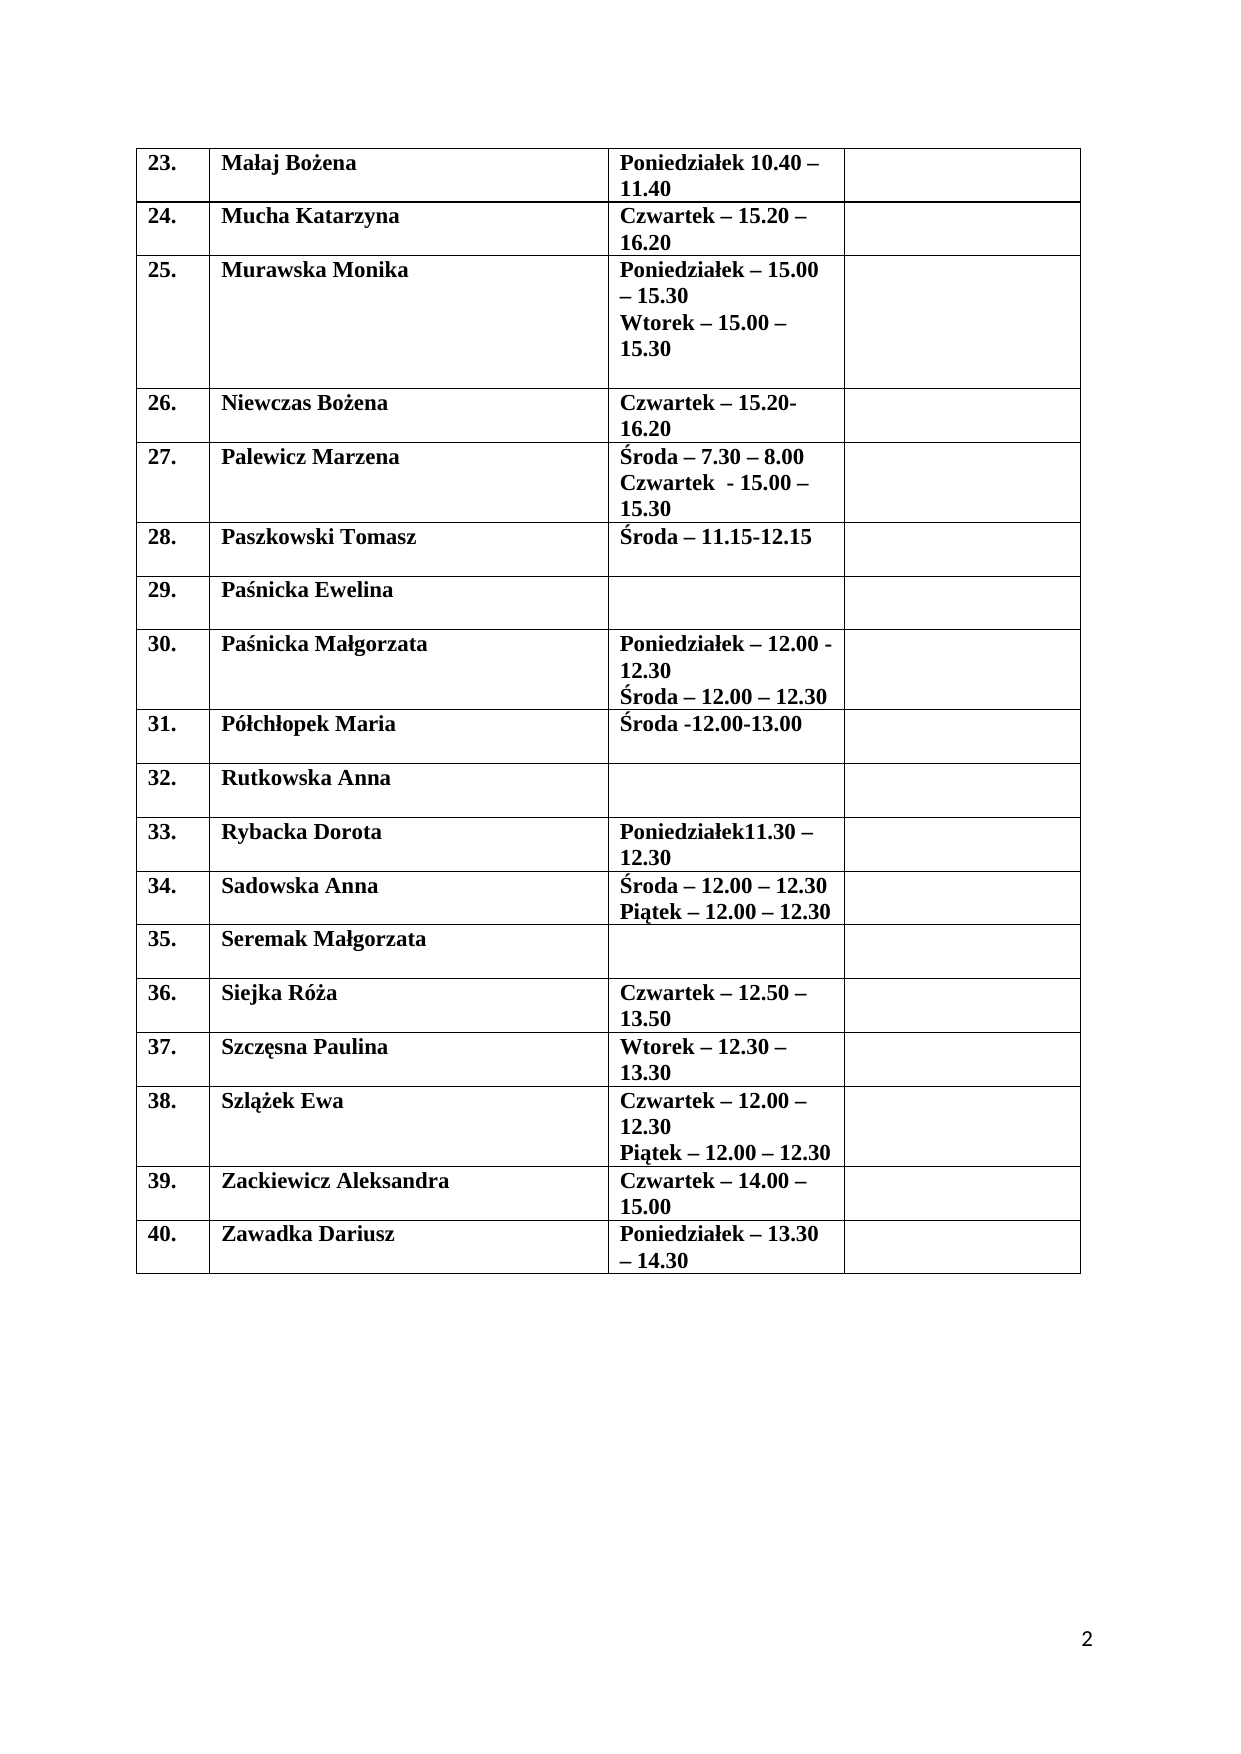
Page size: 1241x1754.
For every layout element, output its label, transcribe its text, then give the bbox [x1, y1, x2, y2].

table_cell Poniedziałek11.30 – 12.30 [609, 818, 844, 871]
table_cell [845, 925, 1080, 978]
table_cell Rybacka Dorota [210, 818, 608, 871]
table_cell Zawadka Dariusz [210, 1221, 608, 1273]
table_cell [137, 1087, 209, 1166]
table_cell [845, 1221, 1080, 1273]
table_cell [137, 818, 209, 871]
table_cell Rutkowska Anna [210, 764, 608, 817]
table_cell [845, 577, 1080, 629]
table_cell [845, 256, 1080, 388]
table_cell Niewczas Bożena [210, 389, 608, 442]
table_cell [137, 1221, 209, 1273]
table_cell [845, 818, 1080, 871]
table_cell Środa – 12.00 – 12.30 Piątek – 12.00 – 12.30 [609, 872, 844, 924]
table_cell Poniedziałek – 15.00 – 15.30 Wtorek – 15.00 – 15.30 [609, 256, 844, 388]
table_cell Poniedziałek – 13.30 – 14.30 [609, 1221, 844, 1273]
table_cell Murawska Monika [210, 256, 608, 388]
table_cell Czwartek – 15.20-16.20 [609, 389, 844, 442]
table_cell [845, 443, 1080, 522]
table_cell [137, 925, 209, 978]
table_cell [845, 710, 1080, 763]
table_cell [845, 764, 1080, 817]
table_cell [137, 149, 209, 201]
table_cell [609, 925, 844, 978]
table_cell [845, 872, 1080, 924]
table_cell [845, 149, 1080, 201]
table_cell [137, 203, 209, 255]
table_cell [137, 577, 209, 629]
table_cell [137, 872, 209, 924]
table_cell Sadowska Anna [210, 872, 608, 924]
table_cell Szczęsna Paulina [210, 1033, 608, 1086]
table_cell [137, 389, 209, 442]
table_cell Siejka Róża [210, 979, 608, 1032]
table_cell [137, 443, 209, 522]
table_cell [137, 979, 209, 1032]
table_cell Czwartek – 12.50 – 13.50 [609, 979, 844, 1032]
table_cell [845, 979, 1080, 1032]
table_cell Zackiewicz Aleksandra [210, 1167, 608, 1219]
table_cell [137, 523, 209, 576]
table_cell [609, 577, 844, 629]
table_cell Szlążek Ewa [210, 1087, 608, 1166]
table_cell [845, 1087, 1080, 1166]
table_cell Paśnicka Małgorzata [210, 630, 608, 709]
table_cell Poniedziałek 10.40 – 11.40 [609, 149, 844, 201]
table_cell Paszkowski Tomasz [210, 523, 608, 576]
table_cell Palewicz Marzena [210, 443, 608, 522]
table_cell Środa – 11.15-12.15 [609, 523, 844, 576]
table_cell Półchłopek Maria [210, 710, 608, 763]
table_cell Czwartek – 15.20 – 16.20 [609, 203, 844, 255]
table_cell [137, 710, 209, 763]
table_cell Mucha Katarzyna [210, 203, 608, 255]
table_cell Małaj Bożena [210, 149, 608, 201]
table_cell Czwartek – 14.00 – 15.00 [609, 1167, 844, 1219]
table_cell [845, 523, 1080, 576]
table_cell [609, 764, 844, 817]
table_cell Wtorek – 12.30 – 13.30 [609, 1033, 844, 1086]
table_cell [845, 1033, 1080, 1086]
table_cell Środa -12.00-13.00 [609, 710, 844, 763]
table_cell [137, 1033, 209, 1086]
table_cell [137, 630, 209, 709]
table_cell [137, 764, 209, 817]
table_cell [845, 203, 1080, 255]
table_cell Poniedziałek – 12.00 -12.30 Środa – 12.00 – 12.30 [609, 630, 844, 709]
table_cell [845, 389, 1080, 442]
table_cell Paśnicka Ewelina [210, 577, 608, 629]
table_cell [137, 1167, 209, 1219]
table_cell [845, 630, 1080, 709]
table_cell Seremak Małgorzata [210, 925, 608, 978]
table_cell [137, 256, 209, 388]
table_cell Czwartek – 12.00 – 12.30 Piątek – 12.00 – 12.30 [609, 1087, 844, 1166]
table_cell Środa – 7.30 – 8.00 Czwartek - 15.00 – 15.30 [609, 443, 844, 522]
table_cell [845, 1167, 1080, 1219]
